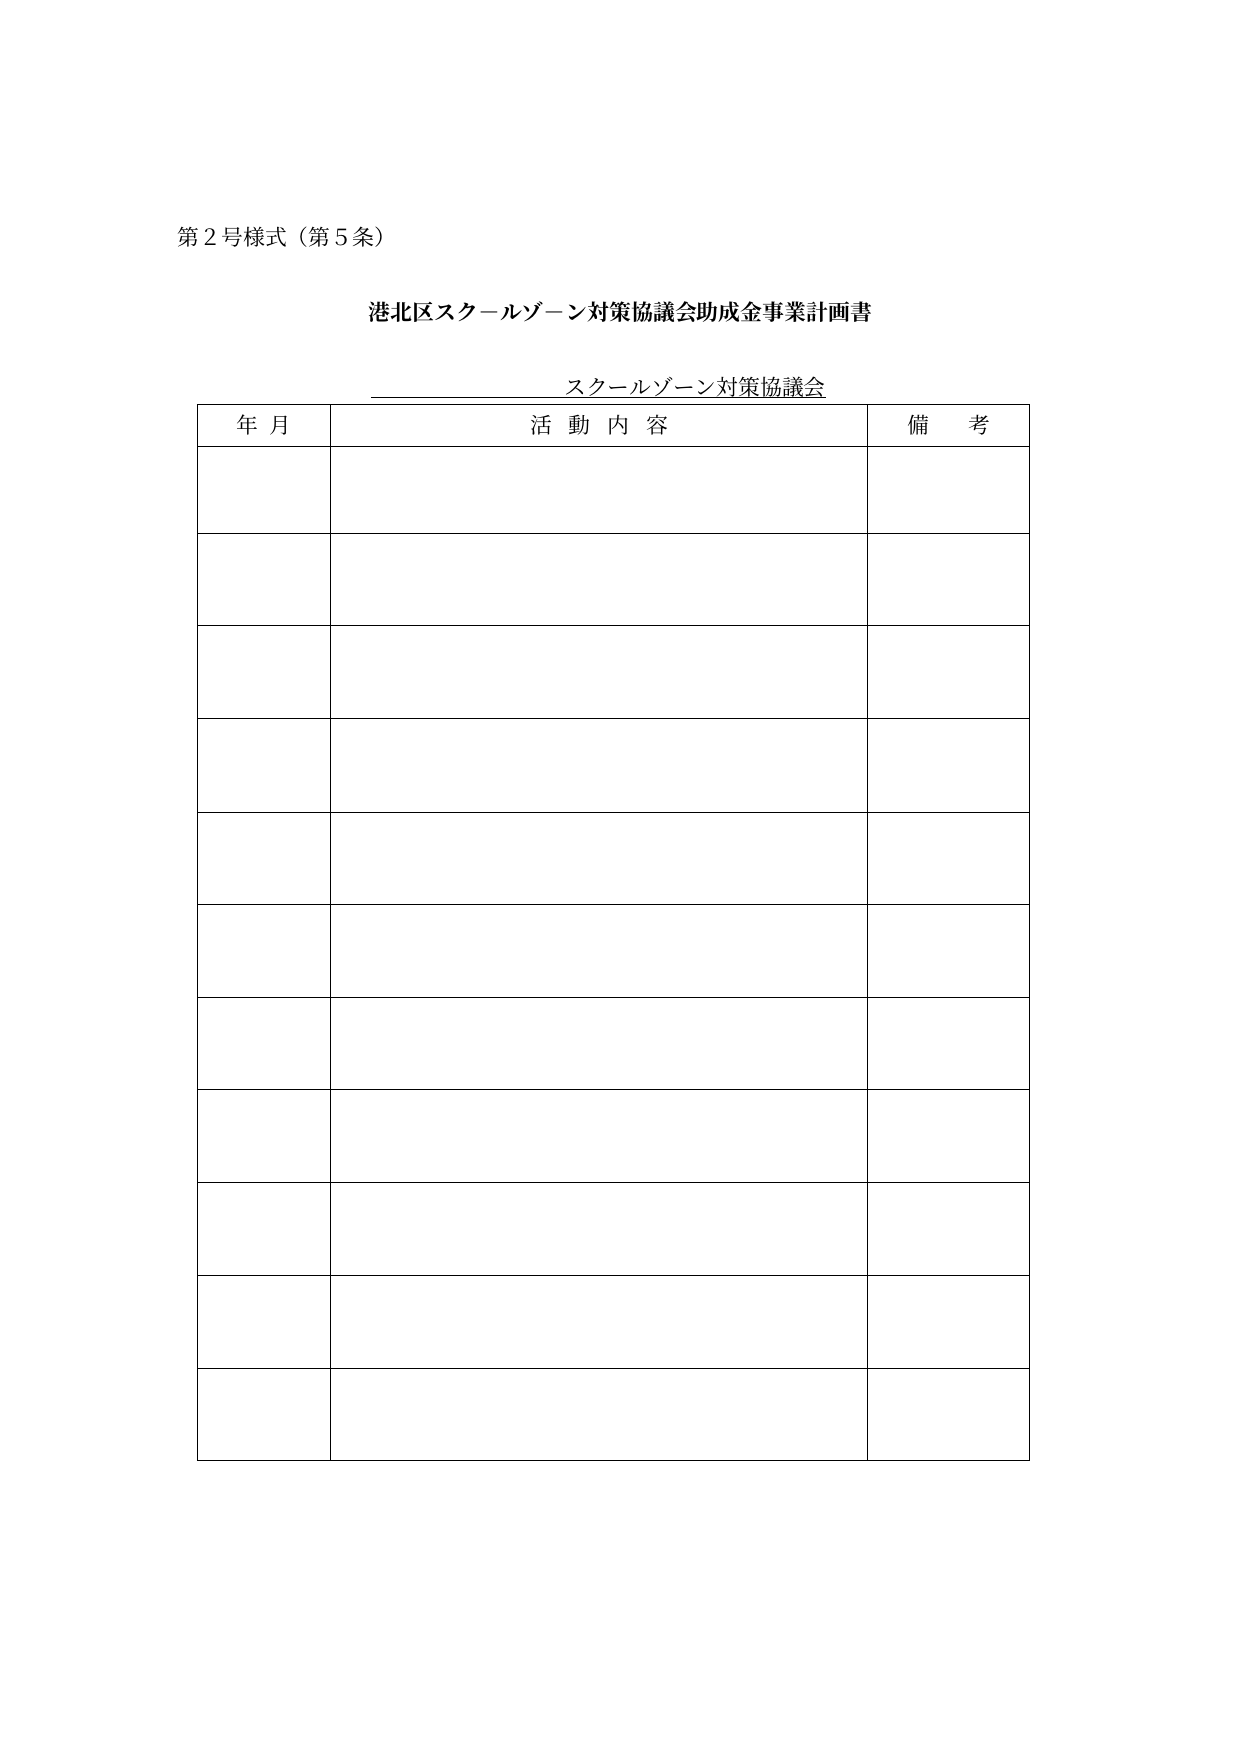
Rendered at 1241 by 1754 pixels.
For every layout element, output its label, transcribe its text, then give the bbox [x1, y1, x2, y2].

table_cell [198, 626, 330, 718]
text 港北区スク－ルゾ－ン対策協議会助成金事業計画書 [177, 292, 1063, 329]
table_cell [868, 1183, 1029, 1275]
text スクールゾーン対策協議会 [177, 367, 1063, 404]
table_cell [868, 905, 1029, 997]
table_cell [198, 719, 330, 812]
table_cell [868, 998, 1029, 1089]
table_cell [331, 719, 867, 812]
table_cell [868, 1090, 1029, 1182]
table_cell [868, 719, 1029, 812]
text 第２号様式（第５条） [177, 217, 1063, 254]
table_header 活 動 内 容 [331, 405, 867, 446]
table_cell [331, 905, 867, 997]
table_cell [868, 534, 1029, 625]
table_cell [331, 1183, 867, 1275]
table_cell [868, 447, 1029, 533]
table_cell [198, 534, 330, 625]
table_cell [198, 998, 330, 1089]
table_cell [868, 1276, 1029, 1368]
table_cell [331, 1276, 867, 1368]
table_cell [198, 1090, 330, 1182]
table_cell [198, 447, 330, 533]
table_cell [198, 1369, 330, 1460]
table_cell [198, 1276, 330, 1368]
table_header 年 月 [198, 405, 330, 446]
table_header 備 考 [868, 405, 1029, 446]
table_cell [331, 447, 867, 533]
table_cell [868, 1369, 1029, 1460]
table_cell [331, 1090, 867, 1182]
table_cell [331, 813, 867, 904]
table_cell [198, 905, 330, 997]
table_cell [198, 813, 330, 904]
table_cell [198, 1183, 330, 1275]
table_cell [331, 1369, 867, 1460]
table_cell [331, 626, 867, 718]
table_cell [331, 534, 867, 625]
table_cell [868, 813, 1029, 904]
table_cell [868, 626, 1029, 718]
table_cell [331, 998, 867, 1089]
